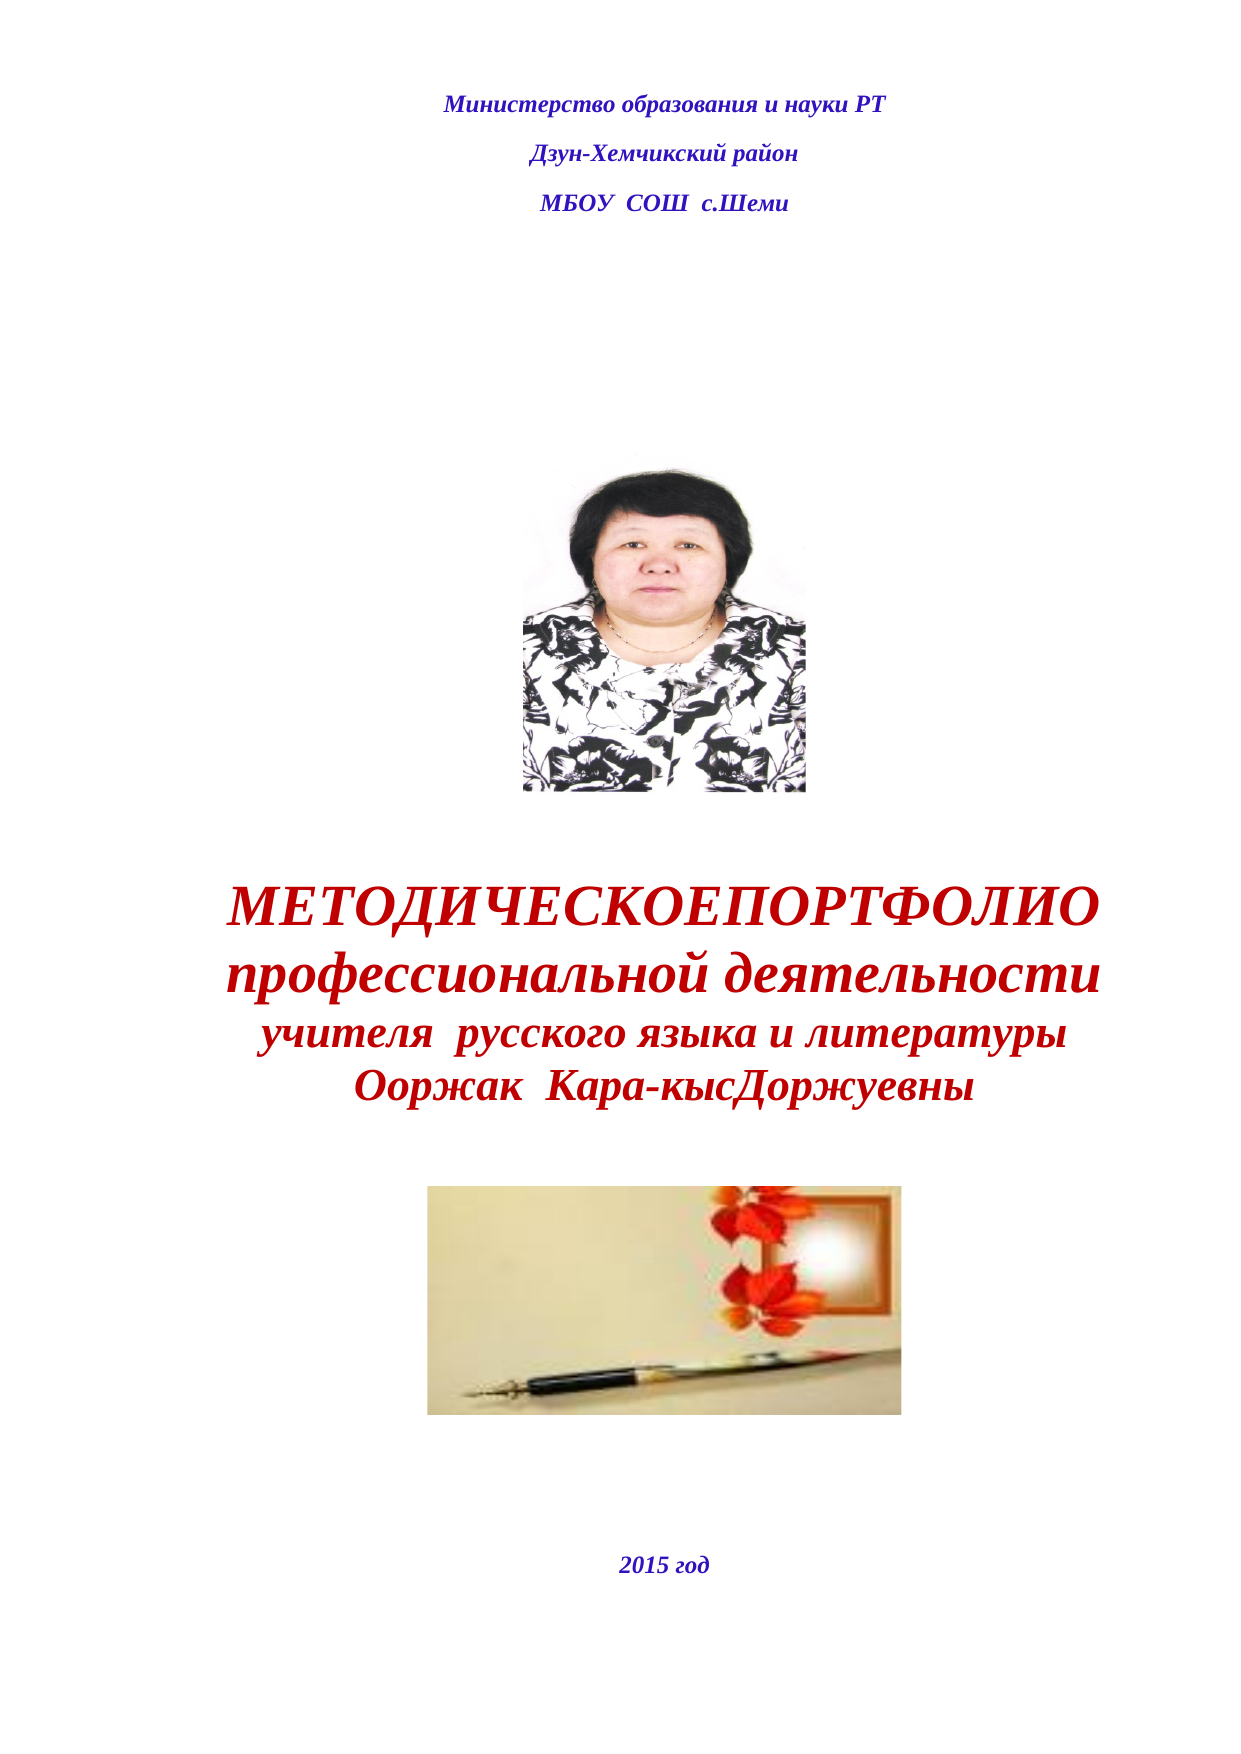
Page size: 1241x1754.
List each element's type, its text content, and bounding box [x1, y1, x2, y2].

text Ооржак Кара-кысДоржуевны [177, 1058, 1152, 1111]
text МБОУ СОШ с.Шеми [177, 188, 1152, 217]
picture [523, 446, 806, 795]
picture [427, 1186, 902, 1415]
text 2015 год [177, 1550, 1152, 1578]
text Министерство образования и науки РТ [177, 89, 1152, 117]
text Дзун-Хемчикский район [177, 138, 1152, 167]
text профессиональной деятельности [177, 938, 1152, 1005]
text МЕТОДИЧЕСКОЕПОРТФОЛИО [177, 871, 1152, 938]
text учителя русского языка и литературы [177, 1005, 1152, 1058]
